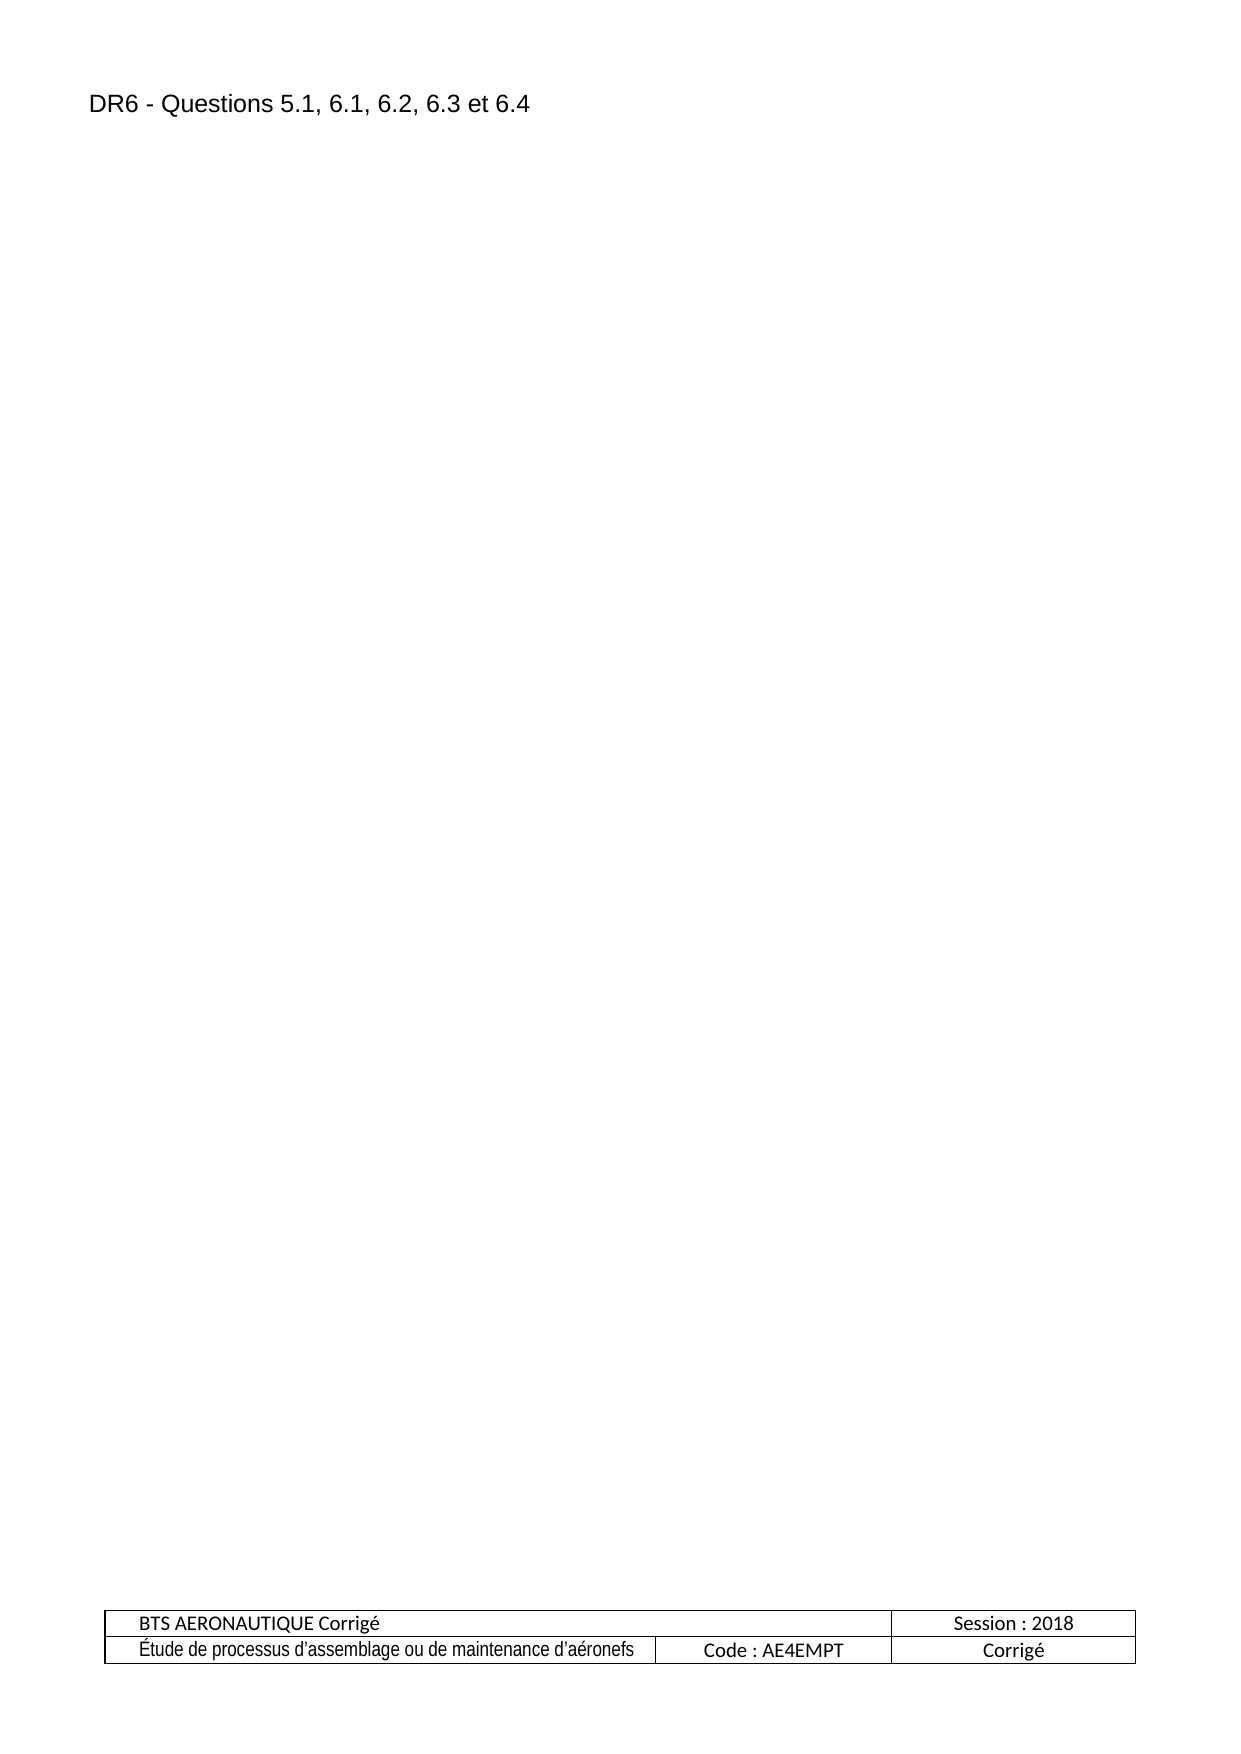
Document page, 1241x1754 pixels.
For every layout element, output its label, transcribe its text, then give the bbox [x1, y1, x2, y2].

text DR6 - Questions 5.1, 6.1, 6.2, 6.3 et 6.4 [89, 89, 1152, 117]
